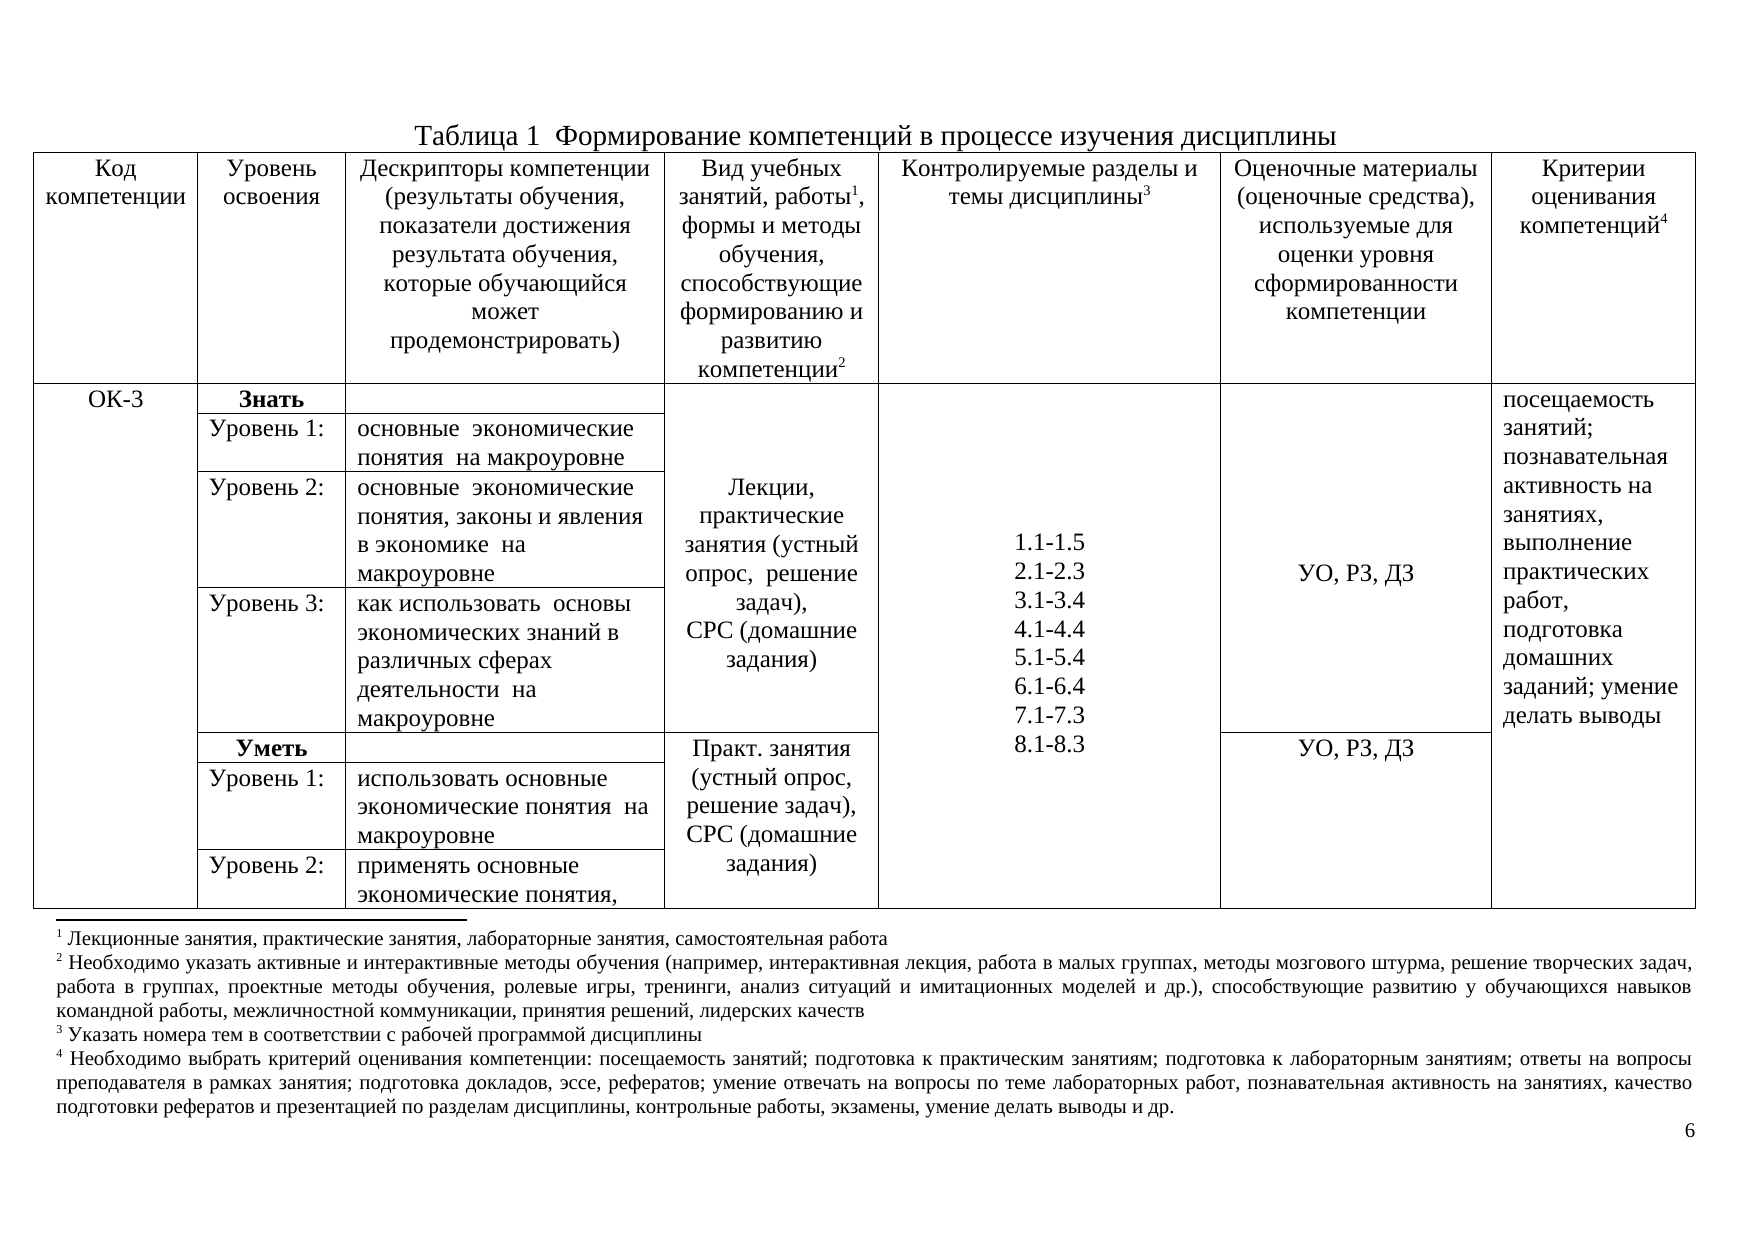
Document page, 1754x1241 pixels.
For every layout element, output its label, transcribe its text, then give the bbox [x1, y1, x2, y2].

table_cell посещаемость занятий; познавательная активность на занятиях, выполнение практических работ, подготовка домашних заданий; умение делать выводы [1492, 384, 1695, 907]
table_header Уровень освоения [198, 153, 345, 383]
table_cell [346, 850, 664, 907]
table_cell УО, РЗ, ДЗ [1221, 384, 1491, 732]
table_cell [346, 733, 664, 762]
table_cell УО, РЗ, ДЗ [1221, 733, 1491, 907]
table_cell Уровень 1: [198, 763, 345, 849]
table_cell [346, 384, 664, 412]
table_header Вид учебных занятий, работы, формы и методы обучения, способствующие формированию и развитию компетенции [665, 153, 878, 383]
table_cell ОК-3 [34, 384, 197, 907]
table_cell Уровень 2: [198, 850, 345, 907]
table_cell основные экономические понятия, законы и явления в экономике на макроуровне [346, 472, 664, 587]
text Таблица 1 Формирование компетенций в процессе изучения дисциплины [56, 118, 1695, 152]
table_cell основные экономические понятия на макроуровне [346, 414, 664, 471]
table_cell Лекции, практические занятия (устный опрос, решение задач), СРС (домашние задания) [665, 384, 878, 732]
table_cell использовать основные экономические понятия на макроуровне [346, 763, 664, 849]
table_header Дескрипторы компетенции (результаты обучения, показатели достижения результата обучения, которые обучающийся может продемонстрировать) [346, 153, 664, 383]
table_cell Уровень 3: [198, 588, 345, 732]
table_header Контролируемые разделы и темы дисциплины [879, 153, 1220, 383]
table_cell Практ. занятия (устный опрос, решение задач), СРС (домашние задания) [665, 733, 878, 907]
table_cell Уметь [198, 733, 345, 762]
table_cell 1.1-1.5 2.1-2.3 3.1-3.4 4.1-4.4 5.1-5.4 6.1-6.4 7.1-7.3 8.1-8.3 [879, 384, 1220, 907]
table_cell Уровень 1: [198, 414, 345, 471]
table_cell как использовать основы экономических знаний в различных сферах деятельности на макроуровне [346, 588, 664, 732]
table_header Код компетенции [34, 153, 197, 383]
table_header Оценочные материалы (оценочные средства), используемые для оценки уровня сформированности компетенции [1221, 153, 1491, 383]
table_cell Уровень 2: [198, 472, 345, 587]
table_cell Знать [198, 384, 345, 412]
table_header Критерии оценивания компетенций [1492, 153, 1695, 383]
